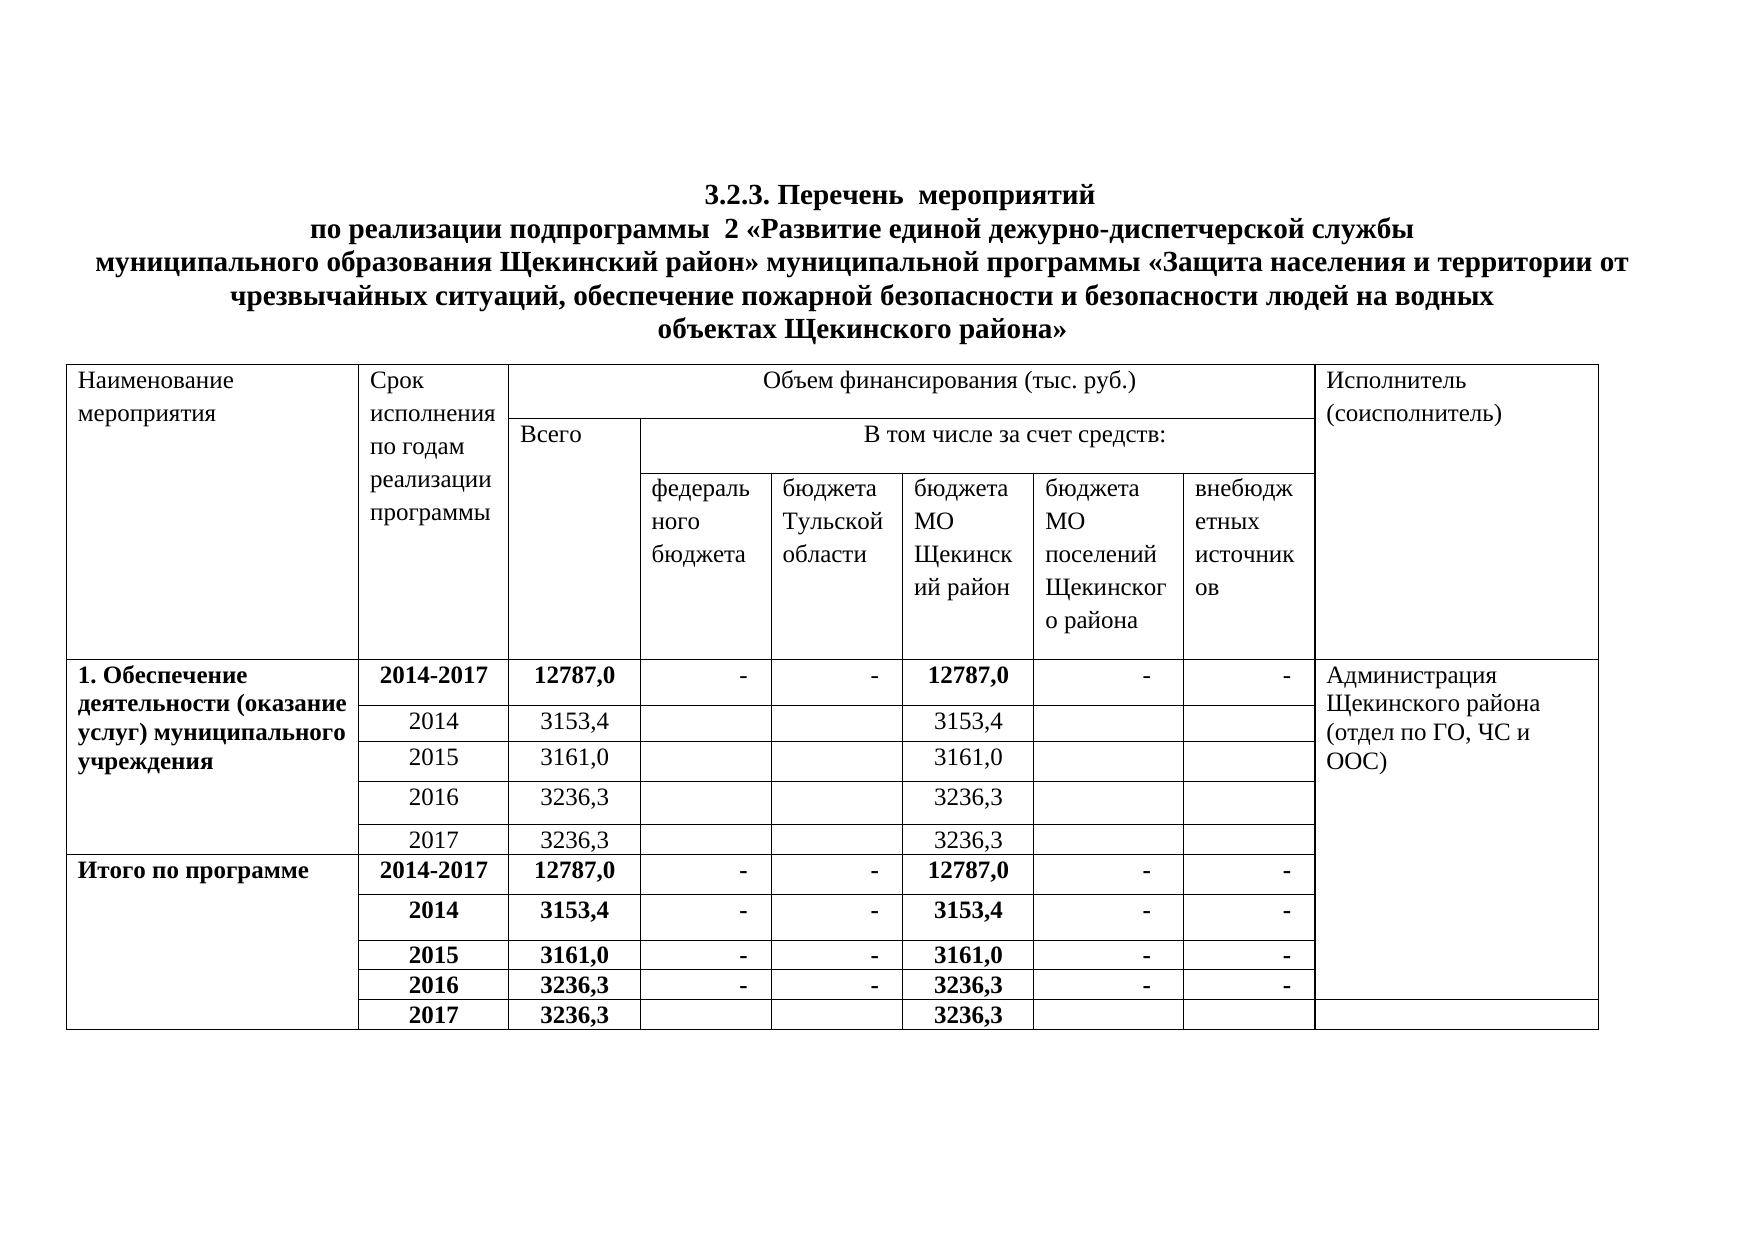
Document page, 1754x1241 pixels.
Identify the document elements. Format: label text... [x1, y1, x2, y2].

table_cell [1034, 825, 1183, 854]
table_cell 3153,4 [509, 895, 640, 939]
table_cell 3161,0 [903, 941, 1033, 969]
table_cell [772, 742, 902, 781]
table_cell - [1034, 855, 1183, 894]
table_header Наименование мероприятия [67, 365, 358, 659]
text по реализации подпрограммы 2 «Развитие единой дежурно-диспетчерской службы [89, 211, 1636, 244]
table_cell бюджета МО поселений Щекинского района [1034, 474, 1183, 659]
table_cell - [772, 660, 902, 705]
table_cell - [1034, 970, 1183, 999]
table_cell 2016 [359, 970, 508, 999]
table_cell 2014-2017 [359, 660, 508, 705]
table_cell бюджета МО Щекинский район [903, 474, 1033, 659]
table_cell - [772, 970, 902, 999]
table_cell Итого по программе [67, 855, 358, 1029]
table_cell [641, 782, 771, 824]
table_cell [641, 742, 771, 781]
table_cell - [1184, 895, 1314, 939]
table_cell В том числе за счет средств: [641, 419, 1314, 472]
table_cell 1. Обеспечение деятельности (оказание услуг) муниципального учреждения [67, 660, 358, 854]
table_header Объем финансирования (тыс. руб.) [509, 365, 1314, 418]
table_cell 3236,3 [509, 1000, 640, 1029]
table_cell 2016 [359, 782, 508, 824]
table_cell - [1184, 970, 1314, 999]
table_cell 3236,3 [903, 1000, 1033, 1029]
table_cell 3236,3 [903, 825, 1033, 854]
table_cell 3153,4 [509, 706, 640, 741]
table_cell - [641, 970, 771, 999]
table_cell 3236,3 [903, 782, 1033, 824]
table_cell [641, 825, 771, 854]
table_cell - [1184, 941, 1314, 969]
table_cell 3161,0 [903, 742, 1033, 781]
table_cell - [1034, 941, 1183, 969]
table_cell [1034, 706, 1183, 741]
table_cell [641, 1000, 771, 1029]
table_cell 12787,0 [903, 660, 1033, 705]
table_cell 2014 [359, 895, 508, 939]
table_header Исполнитель (соисполнитель) [1316, 365, 1598, 659]
table_cell [772, 1000, 902, 1029]
table_cell - [772, 855, 902, 894]
table_cell - [641, 895, 771, 939]
table_cell внебюджетных источников [1184, 474, 1314, 659]
text муниципального образования Щекинский район» муниципальной программы «Защита населения и территории от чрезвычайных ситуаций, обеспечение пожарной безопасности и безопасности людей на водных [89, 244, 1636, 311]
table_cell 3161,0 [509, 742, 640, 781]
text 3.2.3. Перечень мероприятий [89, 177, 1636, 211]
table_cell [1184, 782, 1314, 824]
table_cell 3236,3 [509, 970, 640, 999]
table_cell 3153,4 [903, 706, 1033, 741]
table_cell 2015 [359, 941, 508, 969]
table_cell - [1034, 895, 1183, 939]
table_cell [1316, 1000, 1598, 1029]
table_cell Всего [509, 419, 640, 659]
table_cell 3161,0 [509, 941, 640, 969]
table_cell 3236,3 [903, 970, 1033, 999]
table_cell [1184, 1000, 1314, 1029]
table_cell - [1184, 660, 1314, 705]
table_cell - [772, 941, 902, 969]
table_cell [772, 825, 902, 854]
table_cell [1184, 742, 1314, 781]
text объектах Щекинского района» [89, 311, 1636, 345]
table_cell 3153,4 [903, 895, 1033, 939]
table_cell [1184, 706, 1314, 741]
table_cell 2014-2017 [359, 855, 508, 894]
table_cell - [641, 941, 771, 969]
table_cell бюджета Тульской области [772, 474, 902, 659]
table_header Срок исполнения по годам реализации программы [359, 365, 508, 659]
table_cell - [1034, 660, 1183, 705]
table_cell [1034, 742, 1183, 781]
table_cell 2017 [359, 825, 508, 854]
table_cell Администрация Щекинского района (отдел по ГО, ЧС и ООС) [1316, 660, 1598, 999]
table_cell 3236,3 [509, 782, 640, 824]
table_cell 3236,3 [509, 825, 640, 854]
table_cell - [1184, 855, 1314, 894]
table_cell [1034, 1000, 1183, 1029]
table_cell - [772, 895, 902, 939]
table_cell [1184, 825, 1314, 854]
table_cell [1034, 782, 1183, 824]
table_cell - [641, 660, 771, 705]
table_cell 2015 [359, 742, 508, 781]
table_cell [772, 706, 902, 741]
table_cell 2014 [359, 706, 508, 741]
table_cell [772, 782, 902, 824]
table_cell федерального бюджета [641, 474, 771, 659]
table_cell 12787,0 [509, 660, 640, 705]
table_cell 12787,0 [903, 855, 1033, 894]
table_cell - [641, 855, 771, 894]
table_cell 12787,0 [509, 855, 640, 894]
table_cell [641, 706, 771, 741]
table_cell 2017 [359, 1000, 508, 1029]
